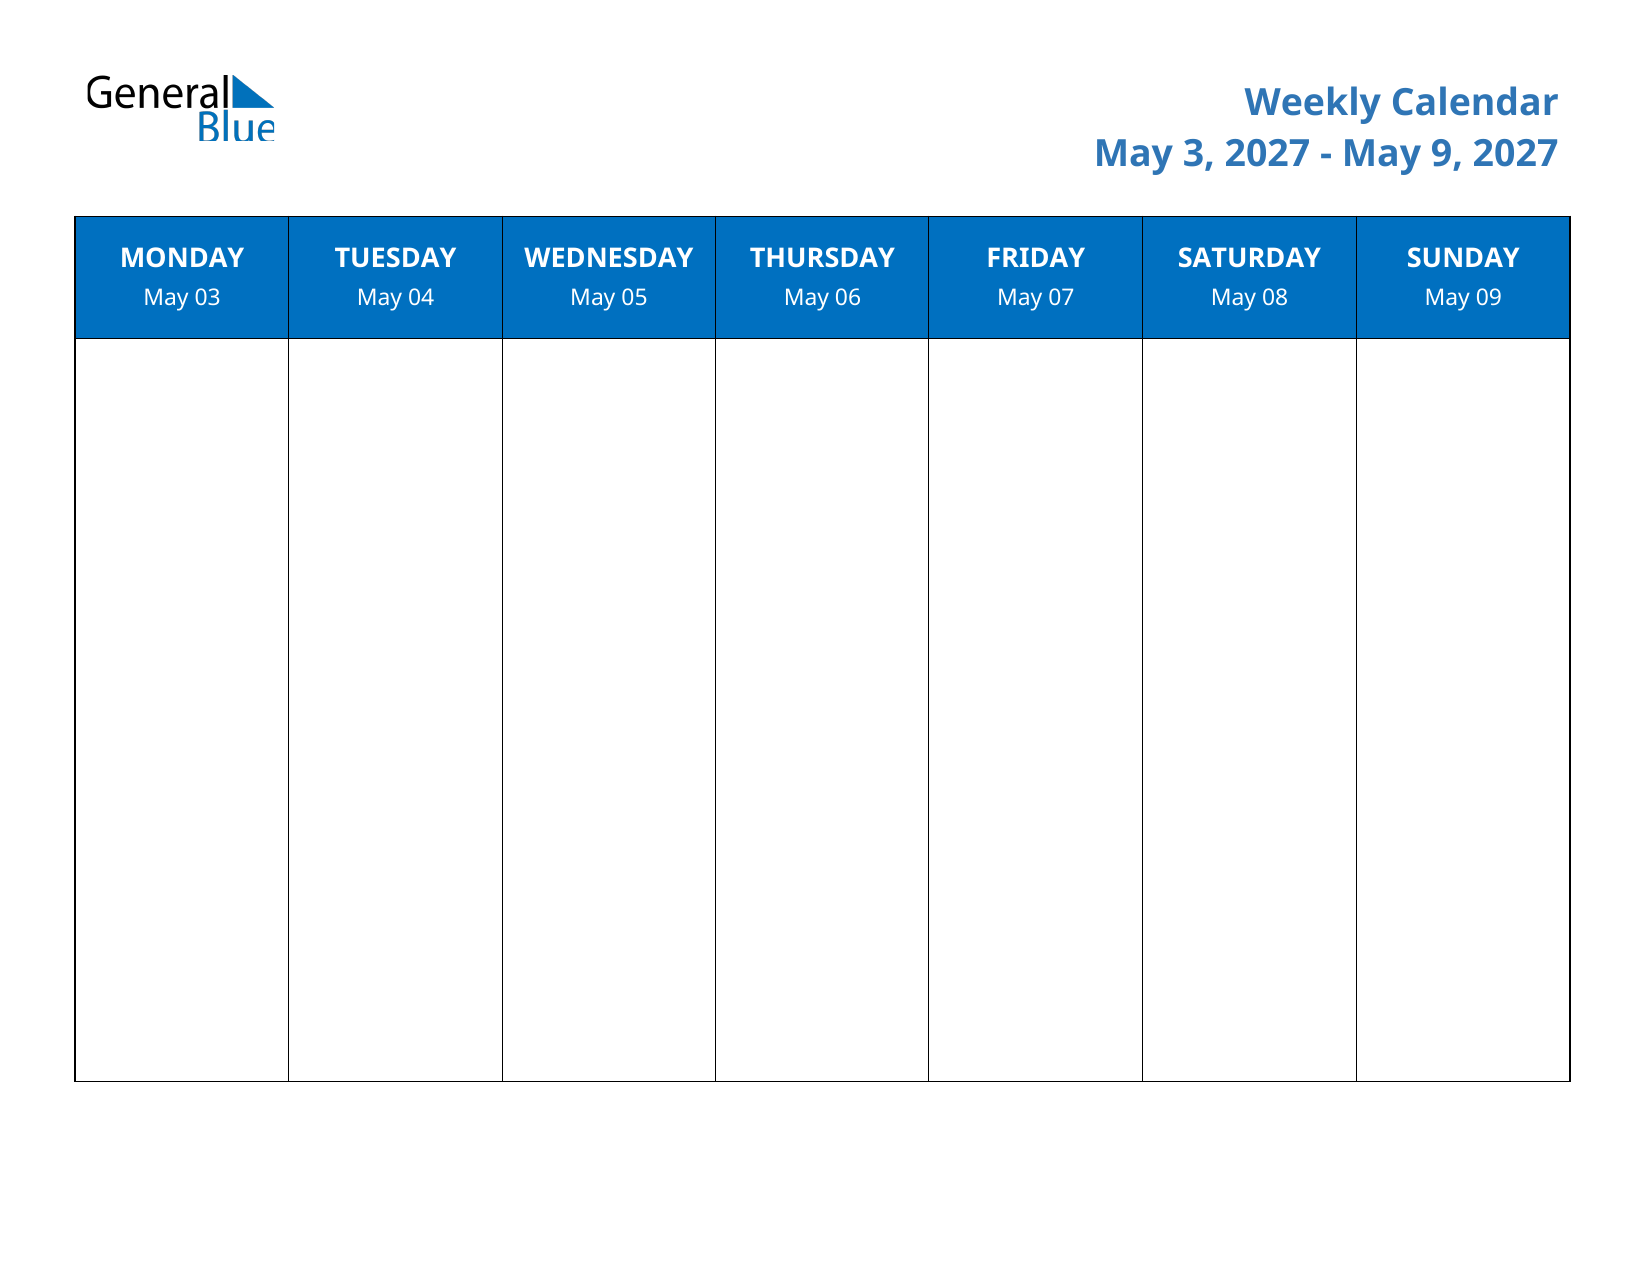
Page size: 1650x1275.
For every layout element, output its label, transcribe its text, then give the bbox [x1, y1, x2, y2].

table_cell FRIDAY May 07 [929, 217, 1142, 338]
table_cell [716, 339, 928, 1081]
table_cell WEDNESDAY May 05 [503, 217, 715, 338]
table_cell MONDAY May 03 [76, 217, 288, 338]
picture [86, 75, 275, 141]
table_cell [503, 339, 715, 1081]
table_cell [289, 339, 502, 1081]
table_cell [929, 339, 1142, 1081]
table_header Weekly Calendar May 3, 2027 - May 9, 2027 [291, 75, 1570, 216]
table_header [75, 75, 291, 216]
table_cell [1357, 339, 1569, 1081]
table_cell [76, 339, 288, 1081]
table_cell TUESDAY May 04 [289, 217, 502, 338]
table_cell SATURDAY May 08 [1143, 217, 1356, 338]
table_cell [1143, 339, 1356, 1081]
table_cell SUNDAY May 09 [1357, 217, 1569, 338]
table_cell THURSDAY May 06 [716, 217, 928, 338]
